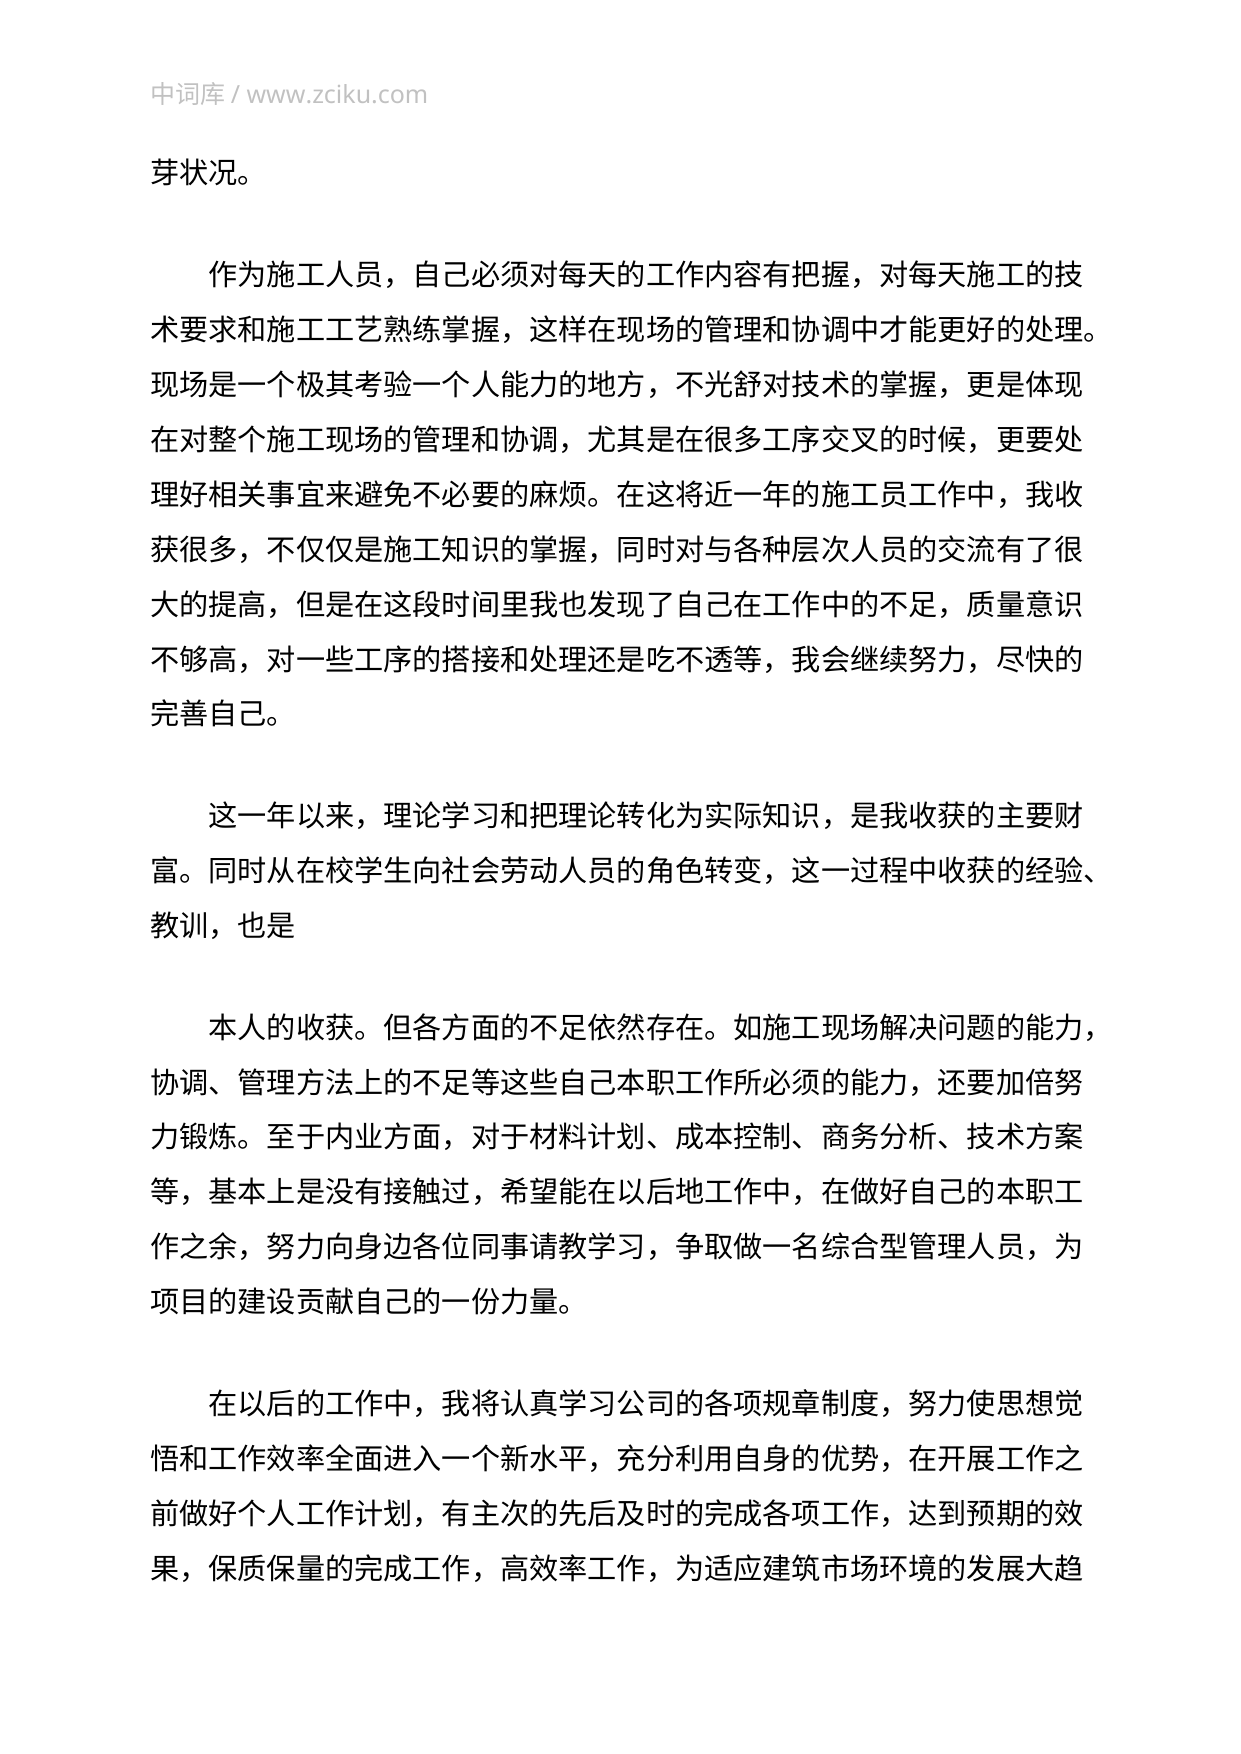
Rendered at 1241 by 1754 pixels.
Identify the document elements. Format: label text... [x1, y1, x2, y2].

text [150, 150, 1090, 192]
text 本人的收获。但各方面的不足依然存在。如施工现场解决问题的能力，协调、管理方法上的不足等这些自己本职工作所必须的能力，还要加倍努力锻炼。至于内业方面，对于材料计划、成本控制、商务分析、技术方案等，基本上是没有接触过，希望能在以后地工作中，在做好自己的本职工作之余，努力向身边各位同事请教学习，争取做一名综合型管理人员，为项目的建设贡献自己的一份力量。 [150, 1004, 1090, 1321]
text 这一年以来，理论学习和把理论转化为实际知识，是我收获的主要财富。同时从在校学生向社会劳动人员的角色转变，这一过程中收获的经验、教训，也是 [150, 793, 1090, 945]
text 作为施工人员，自己必须对每天的工作内容有把握，对每天施工的技术要求和施工工艺熟练掌握，这样在现场的管理和协调中才能更好的处理。现场是一个极其考验一个人能力的地方，不光舒对技术的掌握，更是体现在对整个施工现场的管理和协调，尤其是在很多工序交叉的时候，更要处理好相关事宜来避免不必要的麻烦。在这将近一年的施工员工作中，我收获很多，不仅仅是施工知识的掌握，同时对与各种层次人员的交流有了很大的提高，但是在这段时间里我也发现了自己在工作中的不足，质量意识不够高，对一些工序的搭接和处理还是吃不透等，我会继续努力，尽快的完善自己。 [150, 252, 1090, 733]
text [150, 1381, 1090, 1587]
